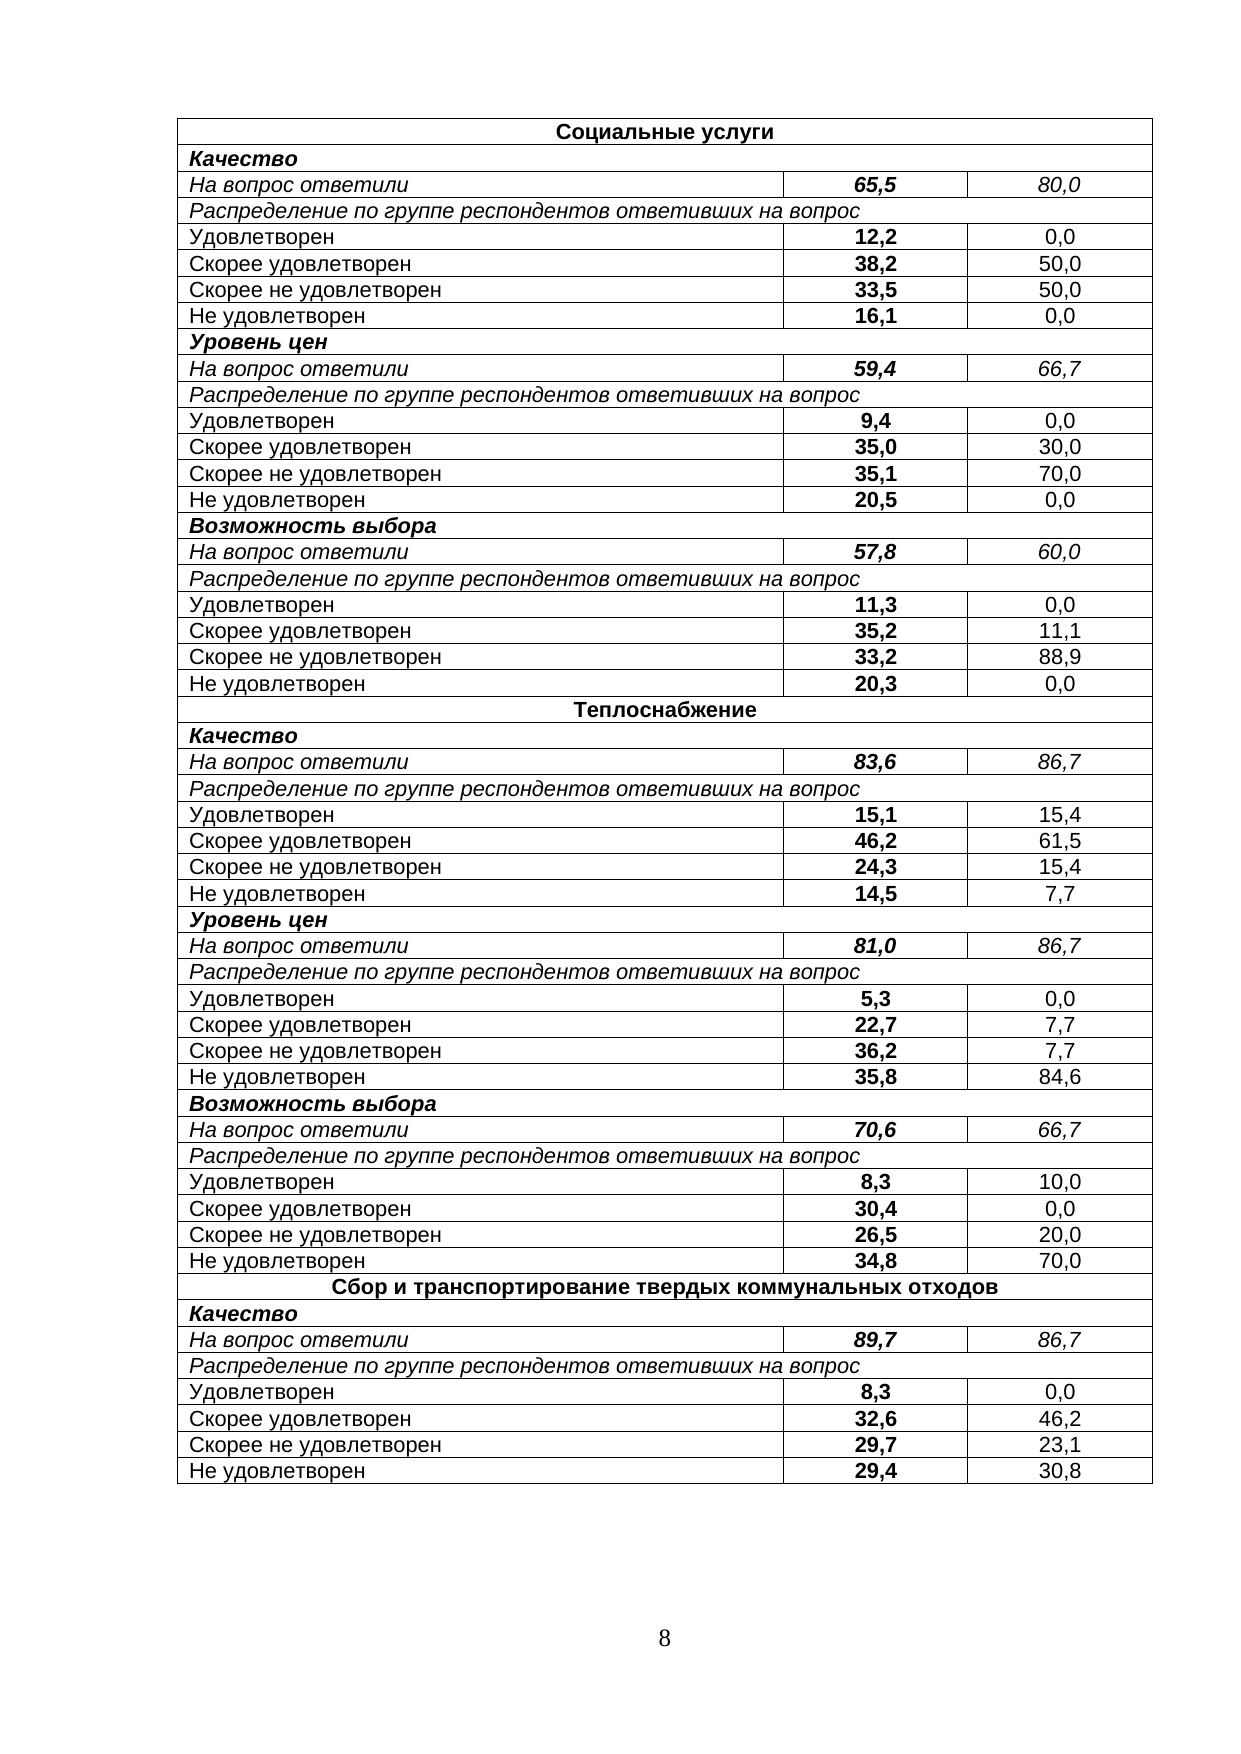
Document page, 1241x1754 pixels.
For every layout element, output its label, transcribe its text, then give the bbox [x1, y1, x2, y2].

table_cell Качество [178, 1300, 1152, 1326]
table_cell 15,4 [968, 854, 1152, 879]
table_cell 66,7 [968, 1117, 1152, 1142]
table_cell 65,5 [784, 172, 967, 197]
table_cell Скорее не удовлетворен [178, 1432, 783, 1457]
table_cell 83,6 [784, 749, 967, 774]
table_cell 0,0 [968, 592, 1152, 617]
table_cell Распределение по группе респондентов ответивших на вопрос [178, 775, 1152, 801]
table_cell 11,3 [784, 592, 967, 617]
table_cell 38,2 [784, 250, 967, 276]
table_cell 88,9 [968, 644, 1152, 669]
table_cell 60,0 [968, 539, 1152, 564]
table_cell Скорее удовлетворен [178, 1195, 783, 1221]
table_cell Не удовлетворен [178, 1248, 783, 1273]
table_cell Удовлетворен [178, 224, 783, 249]
table_cell Скорее не удовлетворен [178, 460, 783, 486]
table_cell 46,2 [784, 828, 967, 853]
table_cell 15,1 [784, 802, 967, 827]
table_cell На вопрос ответили [178, 749, 783, 774]
table_cell 33,2 [784, 644, 967, 669]
table_cell 7,7 [968, 880, 1152, 906]
table_cell 66,7 [968, 355, 1152, 381]
table_cell 0,0 [968, 487, 1152, 512]
table_cell Скорее не удовлетворен [178, 1038, 783, 1063]
table_cell Скорее удовлетворен [178, 250, 783, 276]
table_cell Не удовлетворен [178, 487, 783, 512]
table_cell 15,4 [968, 802, 1152, 827]
table_cell Качество [178, 145, 1152, 171]
table_cell 24,3 [784, 854, 967, 879]
table_cell 0,0 [968, 303, 1152, 328]
table_cell 70,6 [784, 1117, 967, 1142]
table_cell 20,0 [968, 1222, 1152, 1247]
table_cell На вопрос ответили [178, 539, 783, 564]
table_cell 32,6 [784, 1405, 967, 1431]
table_cell 20,3 [784, 670, 967, 696]
table_cell Скорее удовлетворен [178, 1012, 783, 1037]
table_cell 5,3 [784, 985, 967, 1011]
table_cell Удовлетворен [178, 408, 783, 433]
table_cell Возможность выбора [178, 513, 1152, 538]
table_cell 50,0 [968, 250, 1152, 276]
table_cell Скорее не удовлетворен [178, 1222, 783, 1247]
table_cell Скорее удовлетворен [178, 618, 783, 643]
table_cell На вопрос ответили [178, 1327, 783, 1352]
table_cell 80,0 [968, 172, 1152, 197]
table_cell Не удовлетворен [178, 1064, 783, 1089]
table_cell 0,0 [968, 985, 1152, 1011]
table_cell 61,5 [968, 828, 1152, 853]
table_cell 86,7 [968, 933, 1152, 958]
table_cell 16,1 [784, 303, 967, 328]
table_cell Скорее удовлетворен [178, 1405, 783, 1431]
table_cell 59,4 [784, 355, 967, 381]
table_cell 12,2 [784, 224, 967, 249]
table_cell Не удовлетворен [178, 303, 783, 328]
table_cell Скорее не удовлетворен [178, 854, 783, 879]
table_cell 36,2 [784, 1038, 967, 1063]
table_cell Качество [178, 723, 1152, 748]
table_cell 29,4 [784, 1458, 967, 1483]
table_cell 30,0 [968, 434, 1152, 459]
table_cell 0,0 [968, 1379, 1152, 1404]
table_cell 26,5 [784, 1222, 967, 1247]
table_cell Скорее не удовлетворен [178, 277, 783, 302]
table_cell Распределение по группе респондентов ответивших на вопрос [178, 1143, 1152, 1168]
table_cell Не удовлетворен [178, 1458, 783, 1483]
table_cell 0,0 [968, 408, 1152, 433]
table_cell 89,7 [784, 1327, 967, 1352]
table_cell Удовлетворен [178, 985, 783, 1011]
table_cell 14,5 [784, 880, 967, 906]
table_cell 81,0 [784, 933, 967, 958]
table_cell 70,0 [968, 460, 1152, 486]
table_cell Скорее не удовлетворен [178, 644, 783, 669]
table_cell Удовлетворен [178, 1169, 783, 1194]
table_cell Удовлетворен [178, 592, 783, 617]
table_cell Уровень цен [178, 907, 1152, 932]
table_cell На вопрос ответили [178, 172, 783, 197]
table_cell 50,0 [968, 277, 1152, 302]
table_cell 46,2 [968, 1405, 1152, 1431]
table_cell Скорее удовлетворен [178, 828, 783, 853]
table_cell 0,0 [968, 224, 1152, 249]
table_cell 30,4 [784, 1195, 967, 1221]
table_cell 7,7 [968, 1038, 1152, 1063]
table_cell 35,1 [784, 460, 967, 486]
table_cell 57,8 [784, 539, 967, 564]
table_cell На вопрос ответили [178, 1117, 783, 1142]
table_cell 35,2 [784, 618, 967, 643]
table_cell 0,0 [968, 1195, 1152, 1221]
table_cell 34,8 [784, 1248, 967, 1273]
table_cell 8,3 [784, 1169, 967, 1194]
table_cell Распределение по группе респондентов ответивших на вопрос [178, 959, 1152, 984]
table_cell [178, 198, 1152, 223]
table_cell 8,3 [784, 1379, 967, 1404]
table_cell 9,4 [784, 408, 967, 433]
table_cell 0,0 [968, 670, 1152, 696]
table_cell 29,7 [784, 1432, 967, 1457]
table_cell 70,0 [968, 1248, 1152, 1273]
table_cell 35,0 [784, 434, 967, 459]
table_cell Не удовлетворен [178, 670, 783, 696]
table_cell 22,7 [784, 1012, 967, 1037]
table_cell На вопрос ответили [178, 355, 783, 381]
table_cell Сбор и транспортирование твердых коммунальных отходов [178, 1274, 1152, 1299]
table_cell 30,8 [968, 1458, 1152, 1483]
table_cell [178, 1353, 1152, 1378]
table_cell Удовлетворен [178, 1379, 783, 1404]
table_cell Скорее удовлетворен [178, 434, 783, 459]
table_cell 86,7 [968, 749, 1152, 774]
table_cell Распределение по группе респондентов ответивших на вопрос [178, 382, 1152, 407]
table_cell Возможность выбора [178, 1090, 1152, 1116]
table_cell 11,1 [968, 618, 1152, 643]
table_cell 7,7 [968, 1012, 1152, 1037]
table_cell Теплоснабжение [178, 697, 1152, 722]
table_cell 10,0 [968, 1169, 1152, 1194]
table_cell 86,7 [968, 1327, 1152, 1352]
table_cell 20,5 [784, 487, 967, 512]
table_cell 33,5 [784, 277, 967, 302]
table_header Социальные услуги [178, 119, 1152, 144]
table_cell 35,8 [784, 1064, 967, 1089]
table_cell Уровень цен [178, 329, 1152, 354]
table_cell На вопрос ответили [178, 933, 783, 958]
table_cell Распределение по группе респондентов ответивших на вопрос [178, 565, 1152, 591]
table_cell 84,6 [968, 1064, 1152, 1089]
table_cell 23,1 [968, 1432, 1152, 1457]
table_cell Удовлетворен [178, 802, 783, 827]
table_cell Не удовлетворен [178, 880, 783, 906]
